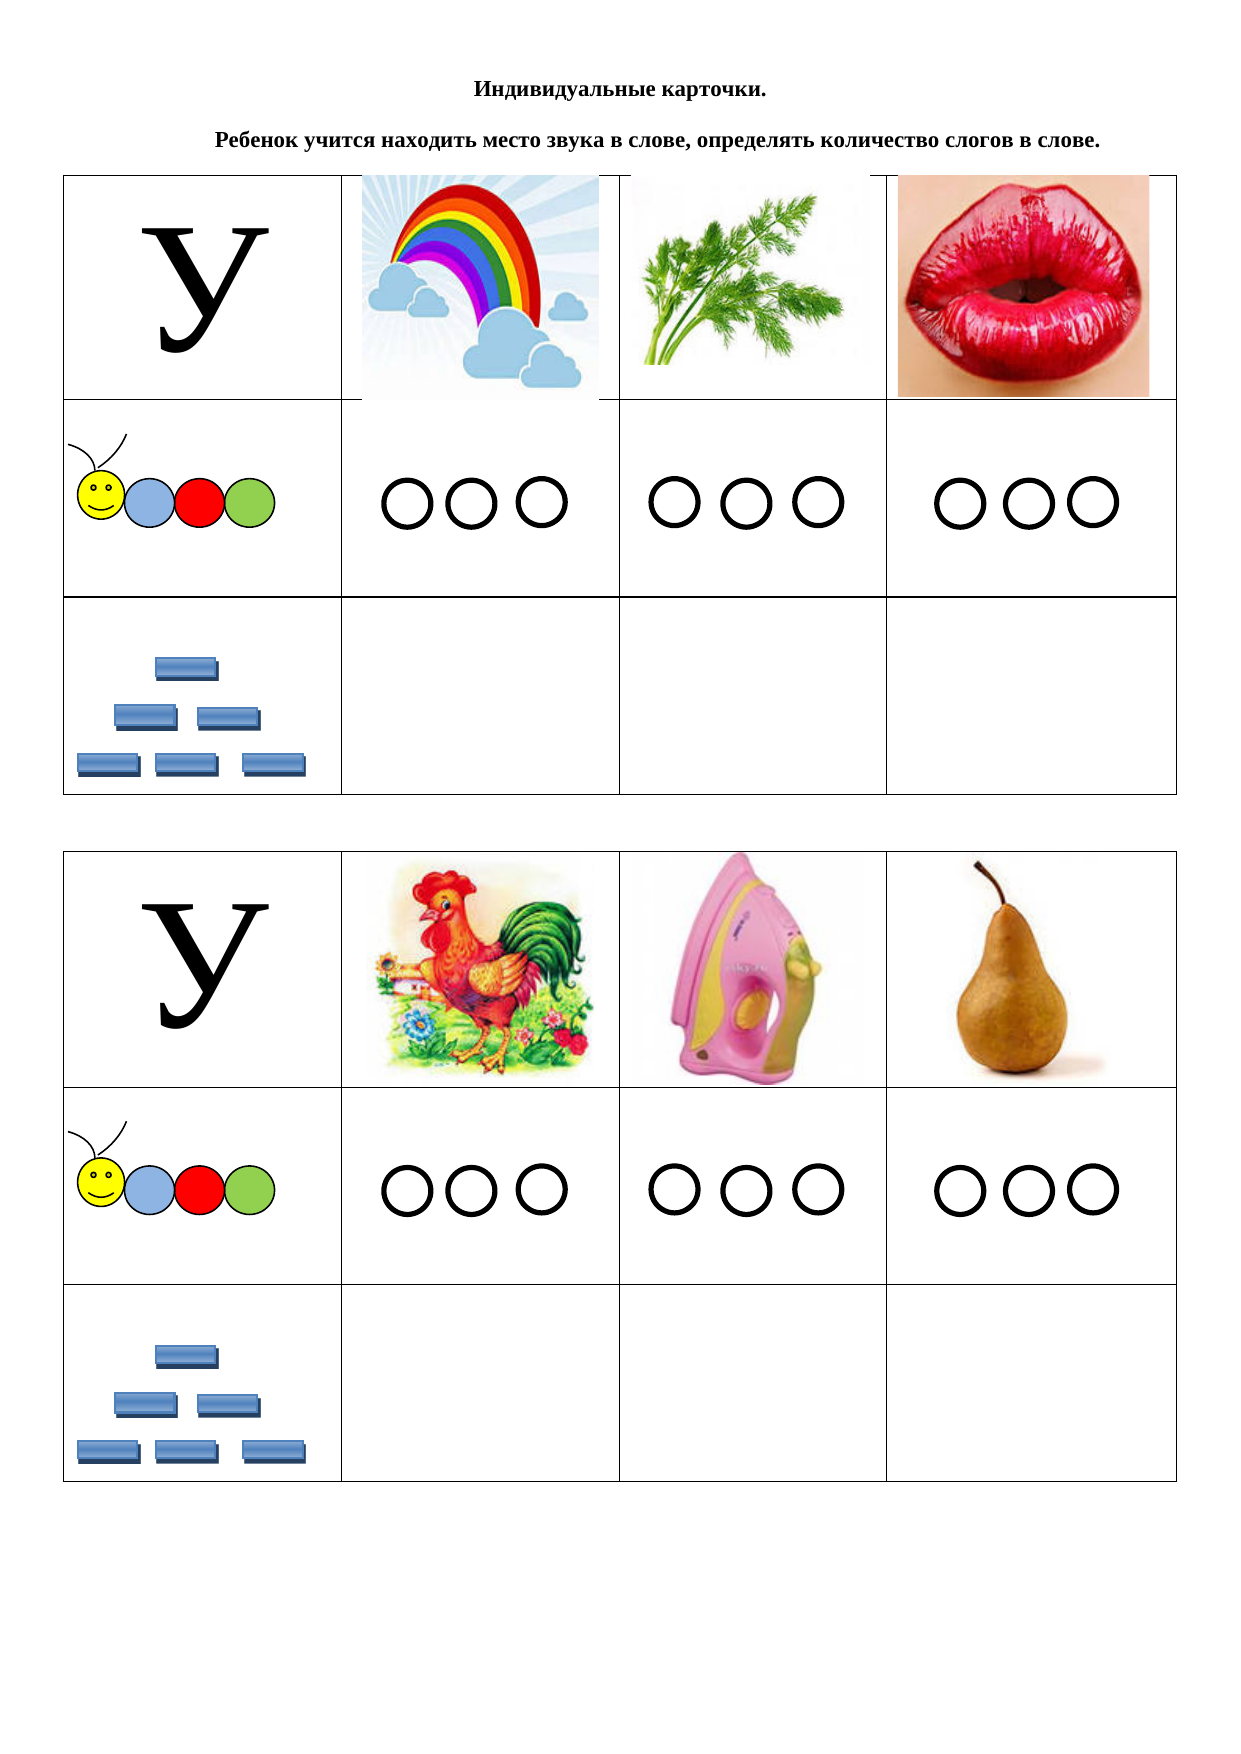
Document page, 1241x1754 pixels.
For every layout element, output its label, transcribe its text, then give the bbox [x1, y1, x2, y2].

table_cell [64, 598, 341, 794]
table_header [887, 852, 1176, 1087]
table_cell [887, 400, 1176, 596]
table_cell [64, 400, 341, 596]
table_cell [887, 598, 1176, 794]
table_cell [342, 1285, 619, 1481]
table_cell [887, 1088, 1176, 1284]
picture [897, 175, 1150, 397]
table_header [620, 852, 886, 1087]
table_header У [64, 176, 341, 399]
table_cell [887, 1285, 1176, 1481]
list Ребенок учится находить место звука в слове, определять количество слогов в слове. [150, 126, 1165, 152]
table_cell [342, 598, 619, 794]
picture [630, 175, 870, 365]
table_header [887, 176, 1176, 399]
text Индивидуальные карточки. [75, 75, 1165, 101]
table_header У [64, 852, 341, 1087]
table_cell [342, 1088, 619, 1284]
table_header [620, 176, 886, 399]
table_cell [620, 1088, 886, 1284]
picture [897, 852, 1132, 1086]
picture [366, 852, 595, 1087]
table_header [342, 852, 366, 1087]
table_cell [342, 400, 619, 596]
table_header [595, 852, 619, 1087]
picture [630, 852, 864, 1085]
picture [362, 175, 599, 400]
table_header [342, 176, 362, 399]
table_header [599, 176, 619, 399]
table_cell [620, 1285, 886, 1481]
table_cell [620, 400, 886, 596]
table_cell [64, 1285, 341, 1481]
table_cell [64, 1088, 341, 1284]
table_cell [620, 598, 886, 794]
